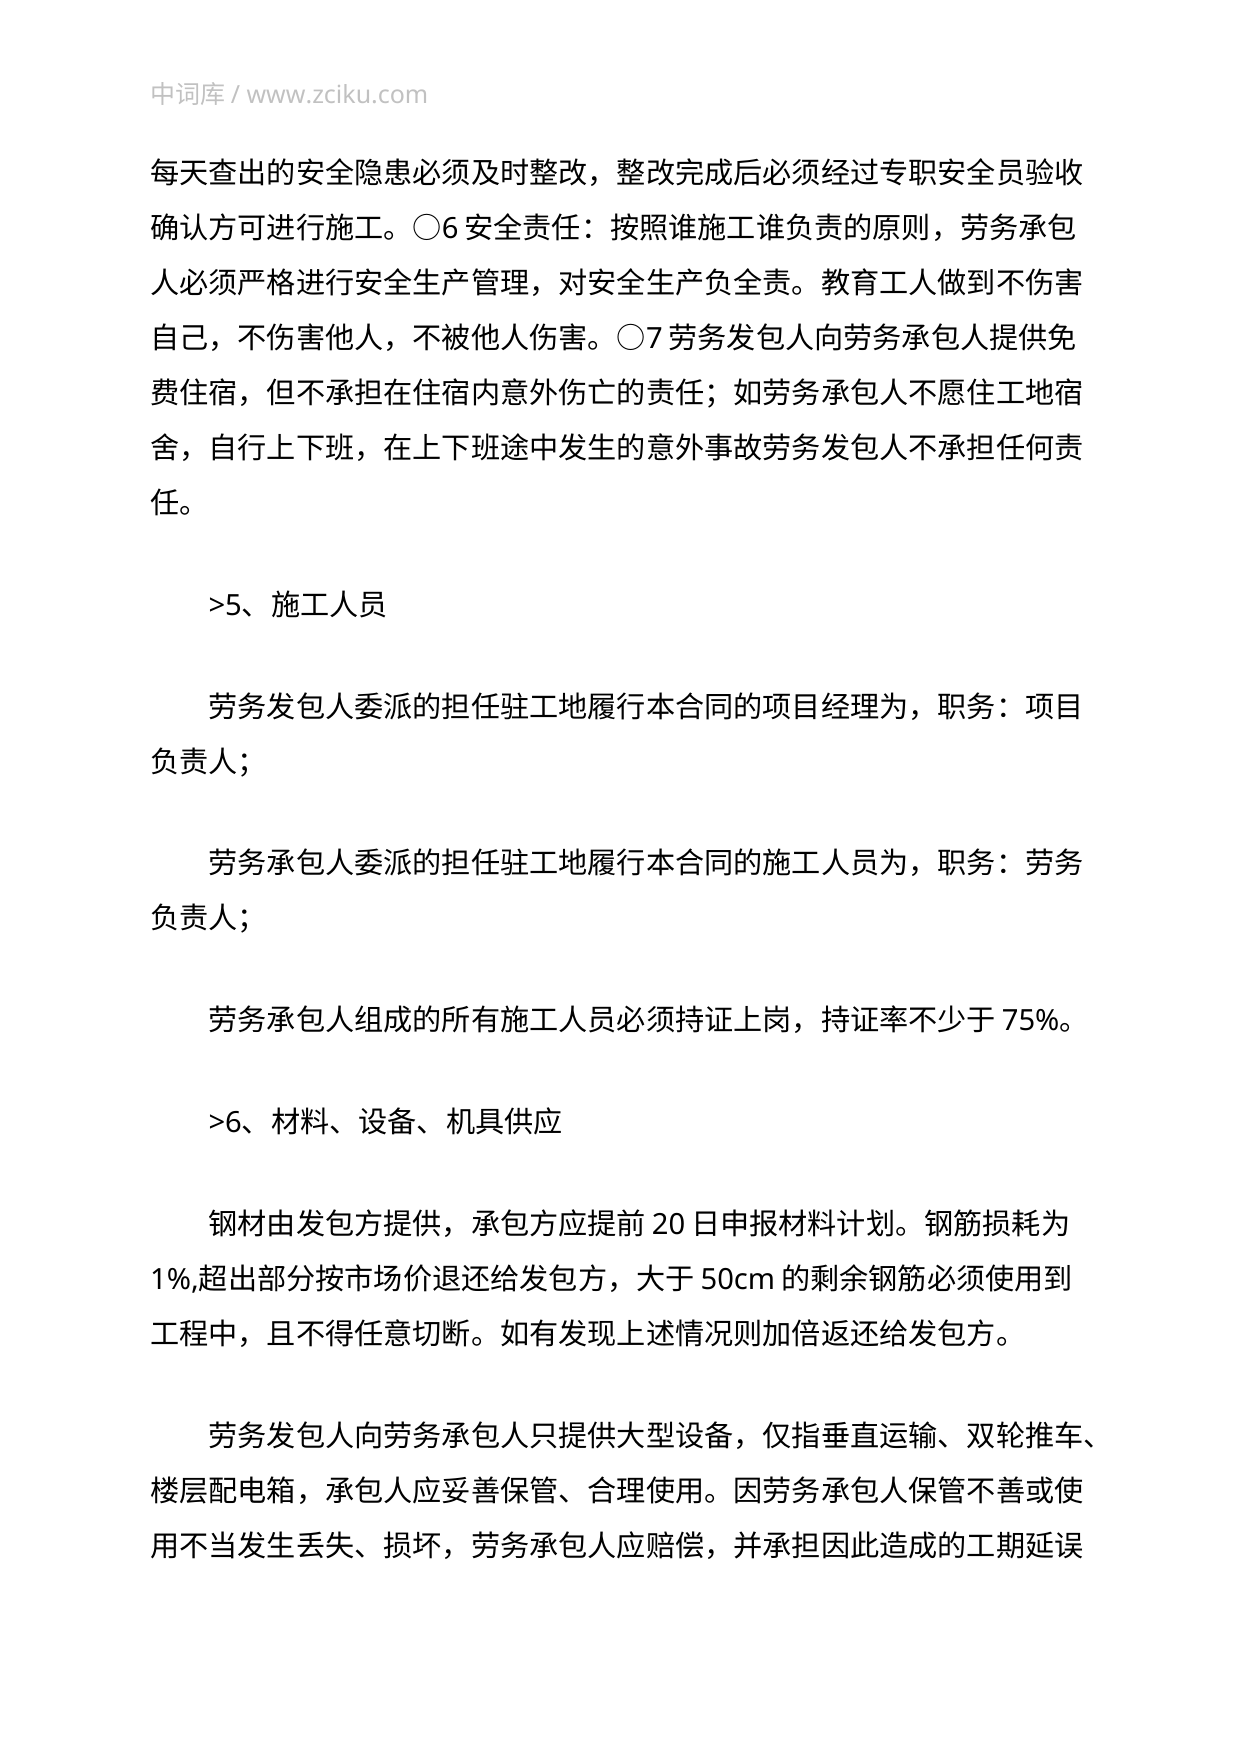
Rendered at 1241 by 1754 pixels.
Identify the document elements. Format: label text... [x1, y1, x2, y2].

text 钢材由发包方提供，承包方应提前20日申报材料计划。钢筋损耗为1%,超出部分按市场价退还给发包方，大于50cm的剩余钢筋必须使用到工程中，且不得任意切断。如有发现上述情况则加倍返还给发包方。 [150, 1201, 1090, 1353]
text 劳务承包人组成的所有施工人员必须持证上岗，持证率不少于75%。 [150, 997, 1090, 1039]
text 劳务发包人委派的担任驻工地履行本合同的项目经理为，职务：项目负责人； [150, 683, 1090, 781]
text >5、施工人员 [150, 581, 1090, 624]
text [150, 150, 1090, 522]
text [150, 1412, 1090, 1564]
text >6、材料、设备、机具供应 [150, 1099, 1090, 1141]
text 劳务承包人委派的担任驻工地履行本合同的施工人员为，职务：劳务负责人； [150, 840, 1090, 937]
